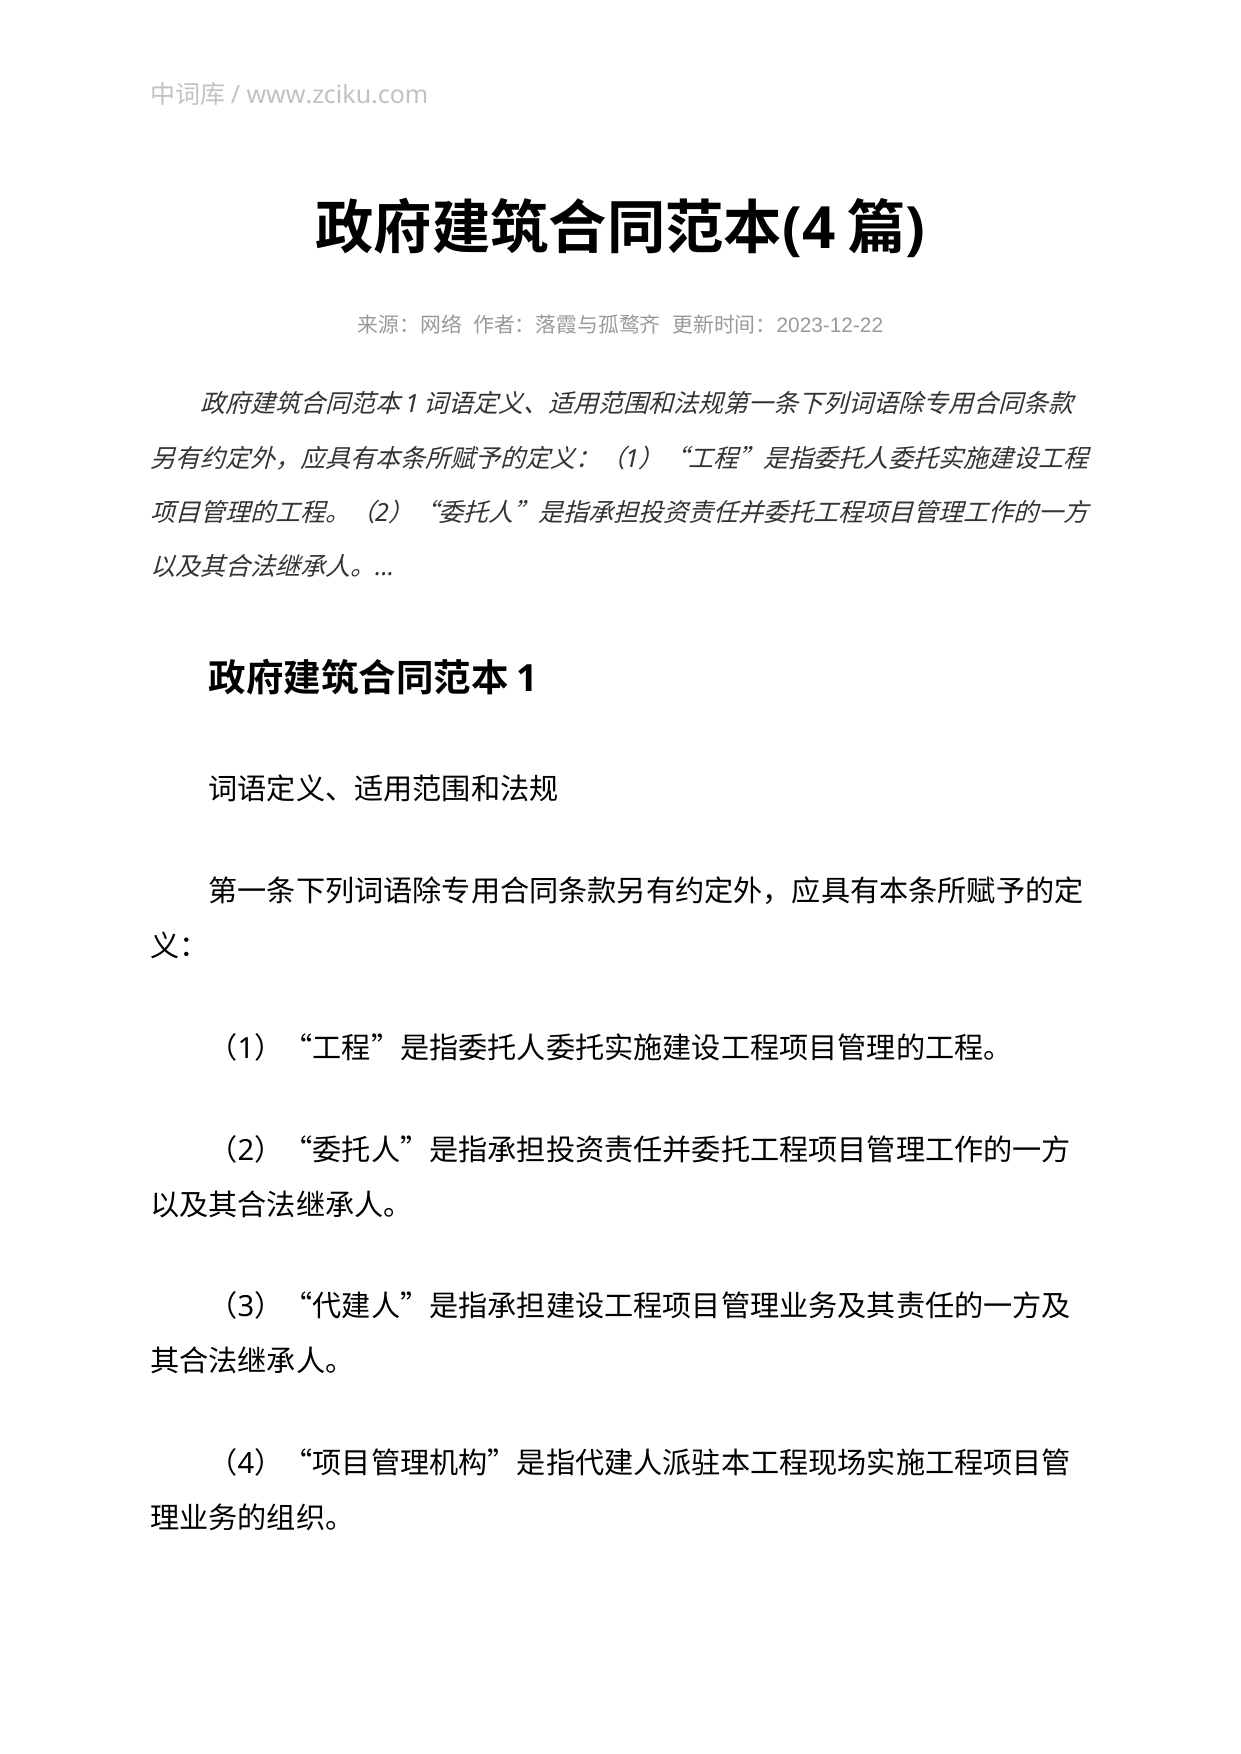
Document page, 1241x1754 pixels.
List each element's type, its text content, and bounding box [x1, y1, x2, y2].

subtitle 政府建筑合同范本(4篇) [150, 181, 1090, 266]
text 词语定义、适用范围和法规 [150, 766, 1090, 808]
text （2）“委托人”是指承担投资责任并委托工程项目管理工作的一方以及其合法继承人。 [150, 1126, 1090, 1223]
text 第一条下列词语除专用合同条款另有约定外，应具有本条所赋予的定义： [150, 867, 1090, 965]
text 政府建筑合同范本1 [150, 648, 1090, 703]
text （3）“代建人”是指承担建设工程项目管理业务及其责任的一方及其合法继承人。 [150, 1283, 1090, 1380]
text 政府建筑合同范本1词语定义、适用范围和法规第一条下列词语除专用合同条款另有约定外，应具有本条所赋予的定义：（1）“工程”是指委托人委托实施建设工程项目管理的工程。（2）“委托人”是指承担投资责任并委托工程项目管理工作的一方以及其合法继承人。... [150, 384, 1090, 583]
text （4）“项目管理机构”是指代建人派驻本工程现场实施工程项目管理业务的组织。 [150, 1440, 1090, 1537]
text （1）“工程”是指委托人委托实施建设工程项目管理的工程。 [150, 1024, 1090, 1067]
text 来源：网络 作者：落霞与孤鹜齐 更新时间：2023-12-22 [150, 313, 1090, 337]
